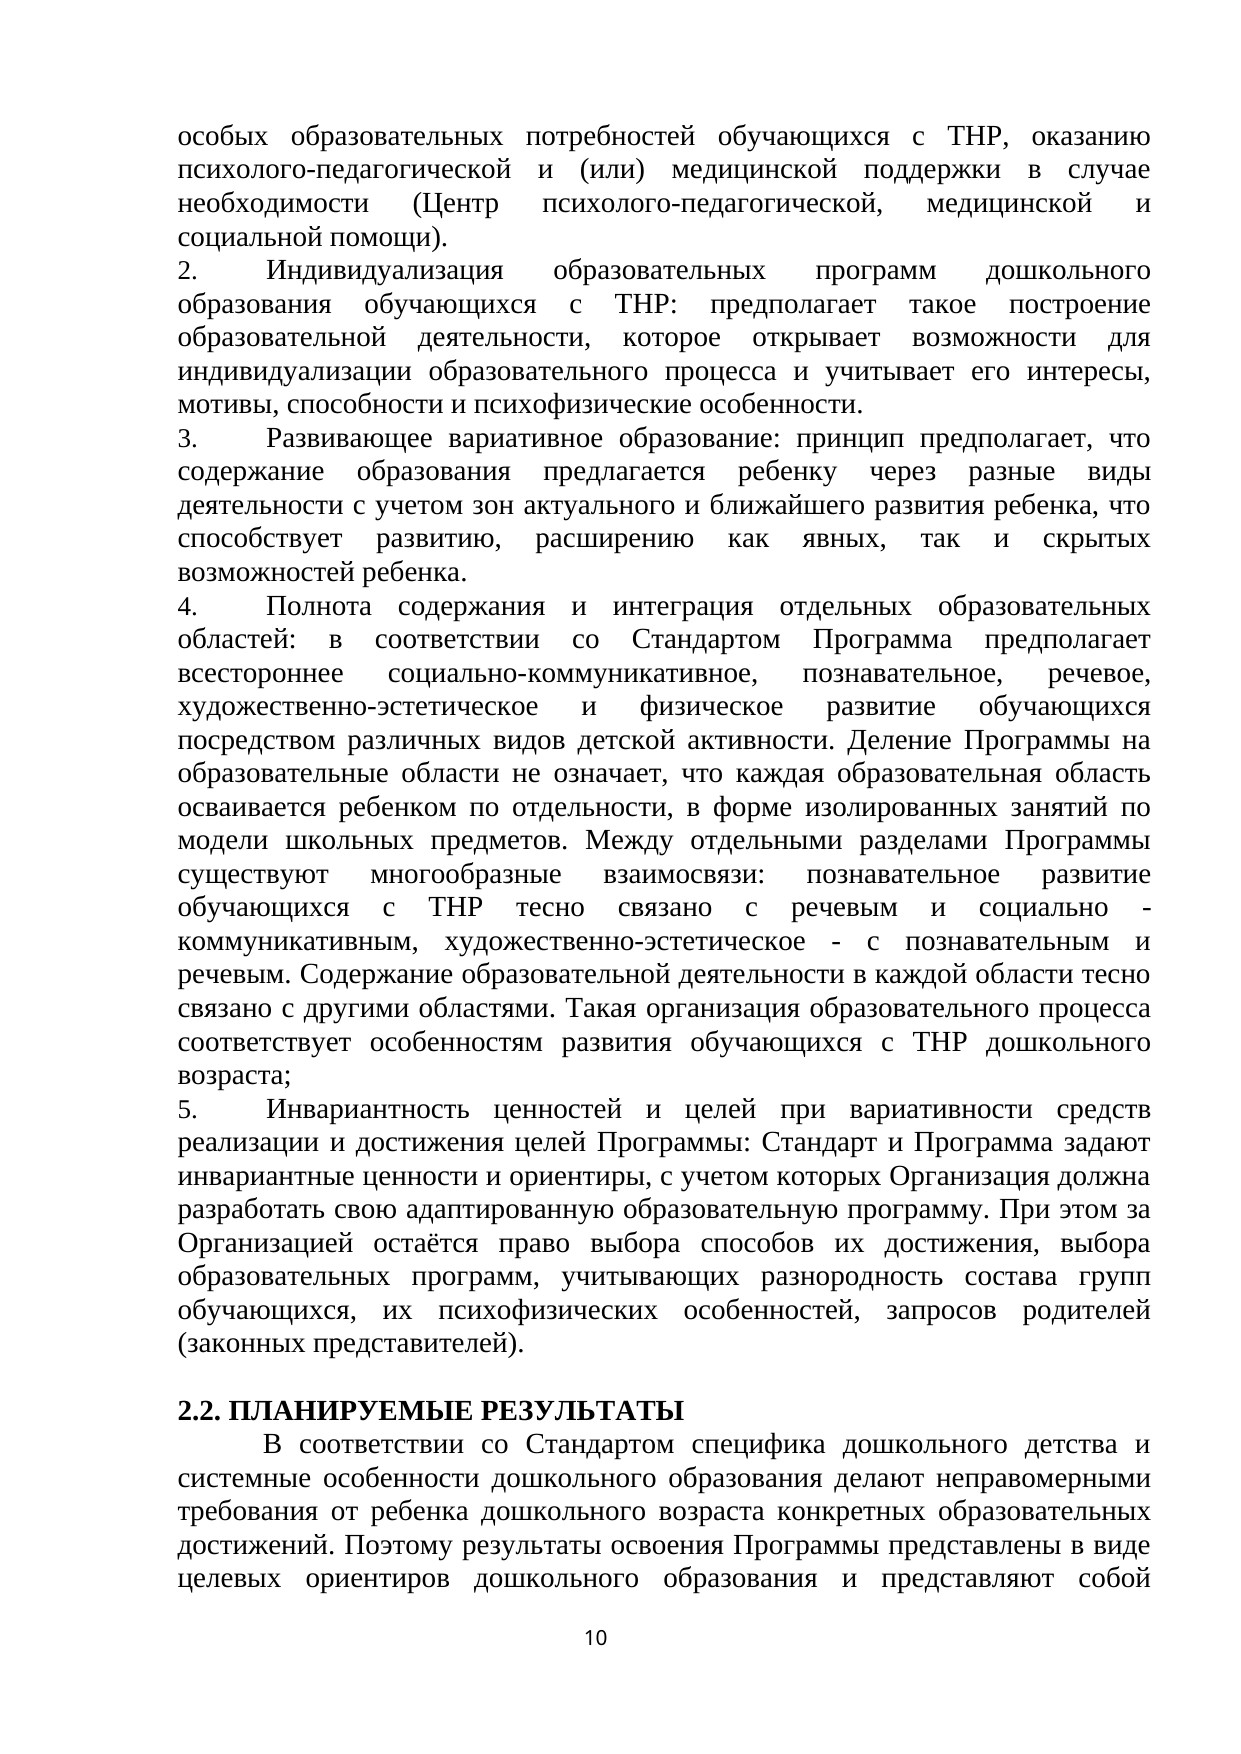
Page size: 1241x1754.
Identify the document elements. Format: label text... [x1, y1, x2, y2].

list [177, 118, 1152, 252]
list Индивидуализация образовательных программ дошкольного образования обучающихся с ТНР: предполагает такое построение образовательной деятельности, которое открывает возможности для индивидуализации образовательного процесса и учитывает его интересы, мотивы, способности и психофизические особенности. [177, 252, 1152, 420]
list Полнота содержания и интеграция отдельных образовательных областей: в соответствии со Стандартом Программа предполагает всестороннее социально-коммуникативное, познавательное, речевое, художественно-эстетическое и физическое развитие обучающихся посредством различных видов детской активности. Деление Программы на образовательные области не означает, что каждая образовательная область осваивается ребенком по отдельности, в форме изолированных занятий по модели школьных предметов. Между отдельными разделами Программы существуют многообразные взаимосвязи: познавательное развитие обучающихся с ТНР тесно связано с речевым и социально -коммуникативным, художественно-эстетическое - с познавательным и речевым. Содержание образовательной деятельности в каждой области тесно связано с другими областями. Такая организация образовательного процесса соответствует особенностям развития обучающихся с ТНР дошкольного возраста; [177, 588, 1152, 1091]
list Развивающее вариативное образование: принцип предполагает, что содержание образования предлагается ребенку через разные виды деятельности с учетом зон актуального и ближайшего развития ребенка, что способствует развитию, расширению как явных, так и скрытых возможностей ребенка. [177, 420, 1152, 588]
text 2.2. ПЛАНИРУЕМЫЕ РЕЗУЛЬТАТЫ [177, 1393, 1152, 1426]
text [177, 1426, 1152, 1594]
list Инвариантность ценностей и целей при вариативности средств реализации и достижения целей Программы: Стандарт и Программа задают инвариантные ценности и ориентиры, с учетом которых Организация должна разработать свою адаптированную образовательную программу. При этом за Организацией остаётся право выбора способов их достижения, выбора образовательных программ, учитывающих разнородность состава групп обучающихся, их психофизических особенностей, запросов родителей (законных представителей). [177, 1091, 1152, 1359]
